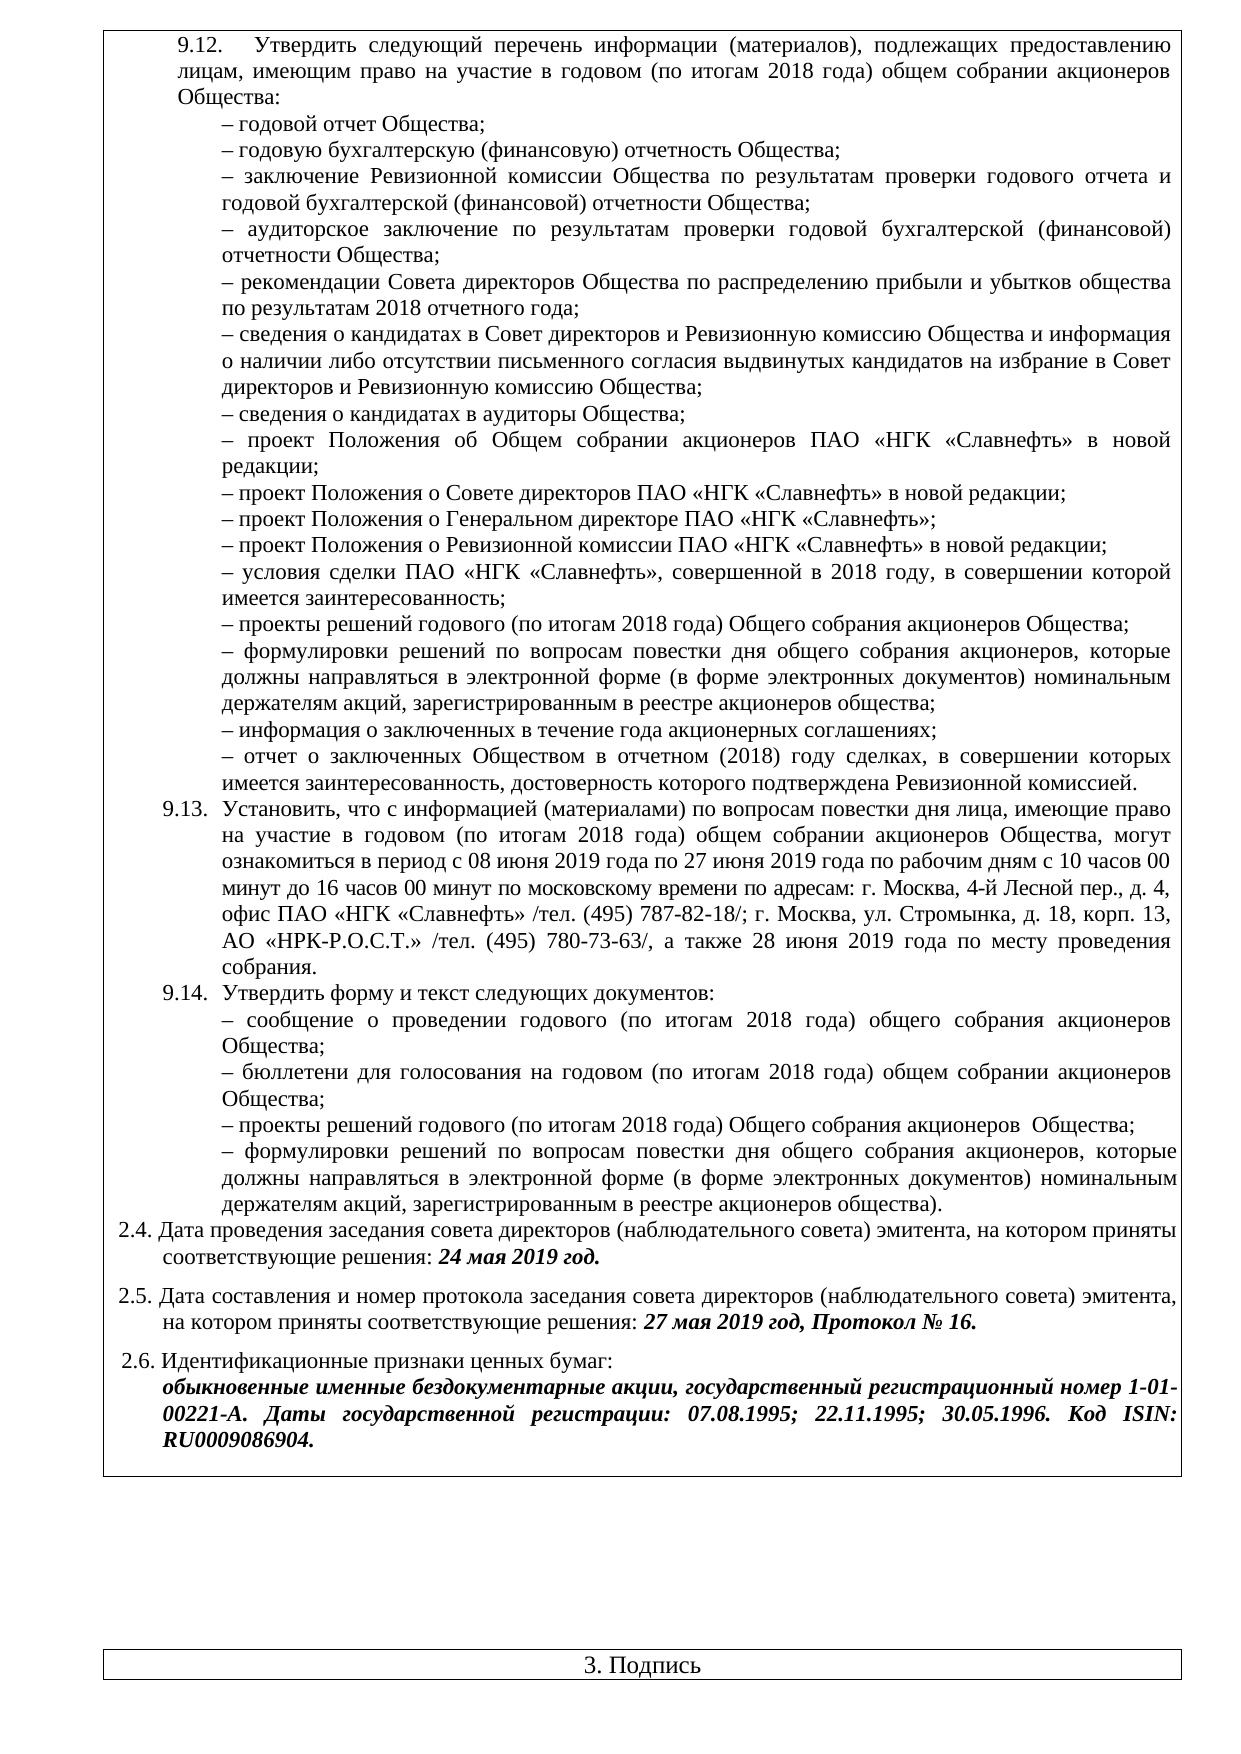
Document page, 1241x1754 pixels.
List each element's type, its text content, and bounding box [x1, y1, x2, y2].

table_cell 9.12. Утвердить следующий перечень информации (материалов), подлежащих предоставлению лицам, имеющим право на участие в годовом (по итогам 2018 года) общем собрании акционеров Общества: – годовой отчет Общества; – годовую бухгалтерскую (финансовую) отчетность Общества; – заключение Ревизионной комиссии Общества по результатам проверки годового отчета и годовой бухгалтерской (финансовой) отчетности Общества; – аудиторское заключение по результатам проверки годовой бухгалтерской (финансовой) отчетности Общества; – рекомендации Совета директоров Общества по распределению прибыли и убытков общества по результатам 2018 отчетного года; – сведения о кандидатах в Совет директоров и Ревизионную комиссию Общества и информация о наличии либо отсутствии письменного согласия выдвинутых кандидатов на избрание в Совет директоров и Ревизионную комиссию Общества; – сведения о кандидатах в аудиторы Общества; – проект Положения об Общем собрании акционеров ПАО «НГК «Славнефть» в новой редакции; – проект Положения о Совете директоров ПАО «НГК «Славнефть» в новой редакции; – проект Положения о Генеральном директоре ПАО «НГК «Славнефть»; – проект Положения о Ревизионной комиссии ПАО «НГК «Славнефть» в новой редакции; – условия сделки ПАО «НГК «Славнефть», совершенной в 2018 году, в совершении которой имеется заинтересованность; – проекты решений годового (по итогам 2018 года) Общего собрания акционеров Общества; – формулировки решений по вопросам повестки дня общего собрания акционеров, которые должны направляться в электронной форме (в форме электронных документов) номинальным держателям акций, зарегистрированным в реестре акционеров общества; – информация о заключенных в течение года акционерных соглашениях; – отчет о заключенных Обществом в отчетном (2018) году сделках, в совершении которых имеется заинтересованность, достоверность которого подтверждена Ревизионной комиссией. 9.13. Установить, что с информацией (материалами) по вопросам повестки дня лица, имеющие право на участие в годовом (по итогам 2018 года) общем собрании акционеров Общества, могут ознакомиться в период с 08 июня 2019 года по 27 июня 2019 года по рабочим дням с 10 часов 00 минут до 16 часов 00 минут по московскому времени по адресам: г. Москва, 4-й Лесной пер., д. 4, офис ПАО «НГК «Славнефть» /тел. (495) 787-82-18/; г. Москва, ул. Стромынка, д. 18, корп. 13, АО «НРК-Р.О.С.Т.» /тел. (495) 780-73-63/, а также 28 июня 2019 года по месту проведения собрания. 9.14. Утвердить форму и текст следующих документов: – сообщение о проведении годового (по итогам 2018 года) общего собрания акционеров Общества; – бюллетени для голосования на годовом (по итогам 2018 года) общем собрании акционеров Общества; – проекты решений годового (по итогам 2018 года) Общего собрания акционеров Общества; – формулировки решений по вопросам повестки дня общего собрания акционеров, которые должны направляться в электронной форме (в форме электронных документов) номинальным держателям акций, зарегистрированным в реестре акционеров общества). 2.4. Дата проведения заседания совета директоров (наблюдательного совета) эмитента, на котором приняты соответствующие решения: 24 мая 2019 год. 2.5. Дата составления и номер протокола заседания совета директоров (наблюдательного совета) эмитента, на котором приняты соответствующие решения: 27 мая 2019 год, Протокол № 16. 2.6. Идентификационные признаки ценных бумаг: обыкновенные именные бездокументарные акции, государственный регистрационный номер 1-01-00221-А. Даты государственной регистрации: 07.08.1995; 22.11.1995; 30.05.1996. Код ISIN: RU0009086904. [104, 31, 1181, 1476]
table_header 3. Подпись [104, 1650, 1181, 1679]
